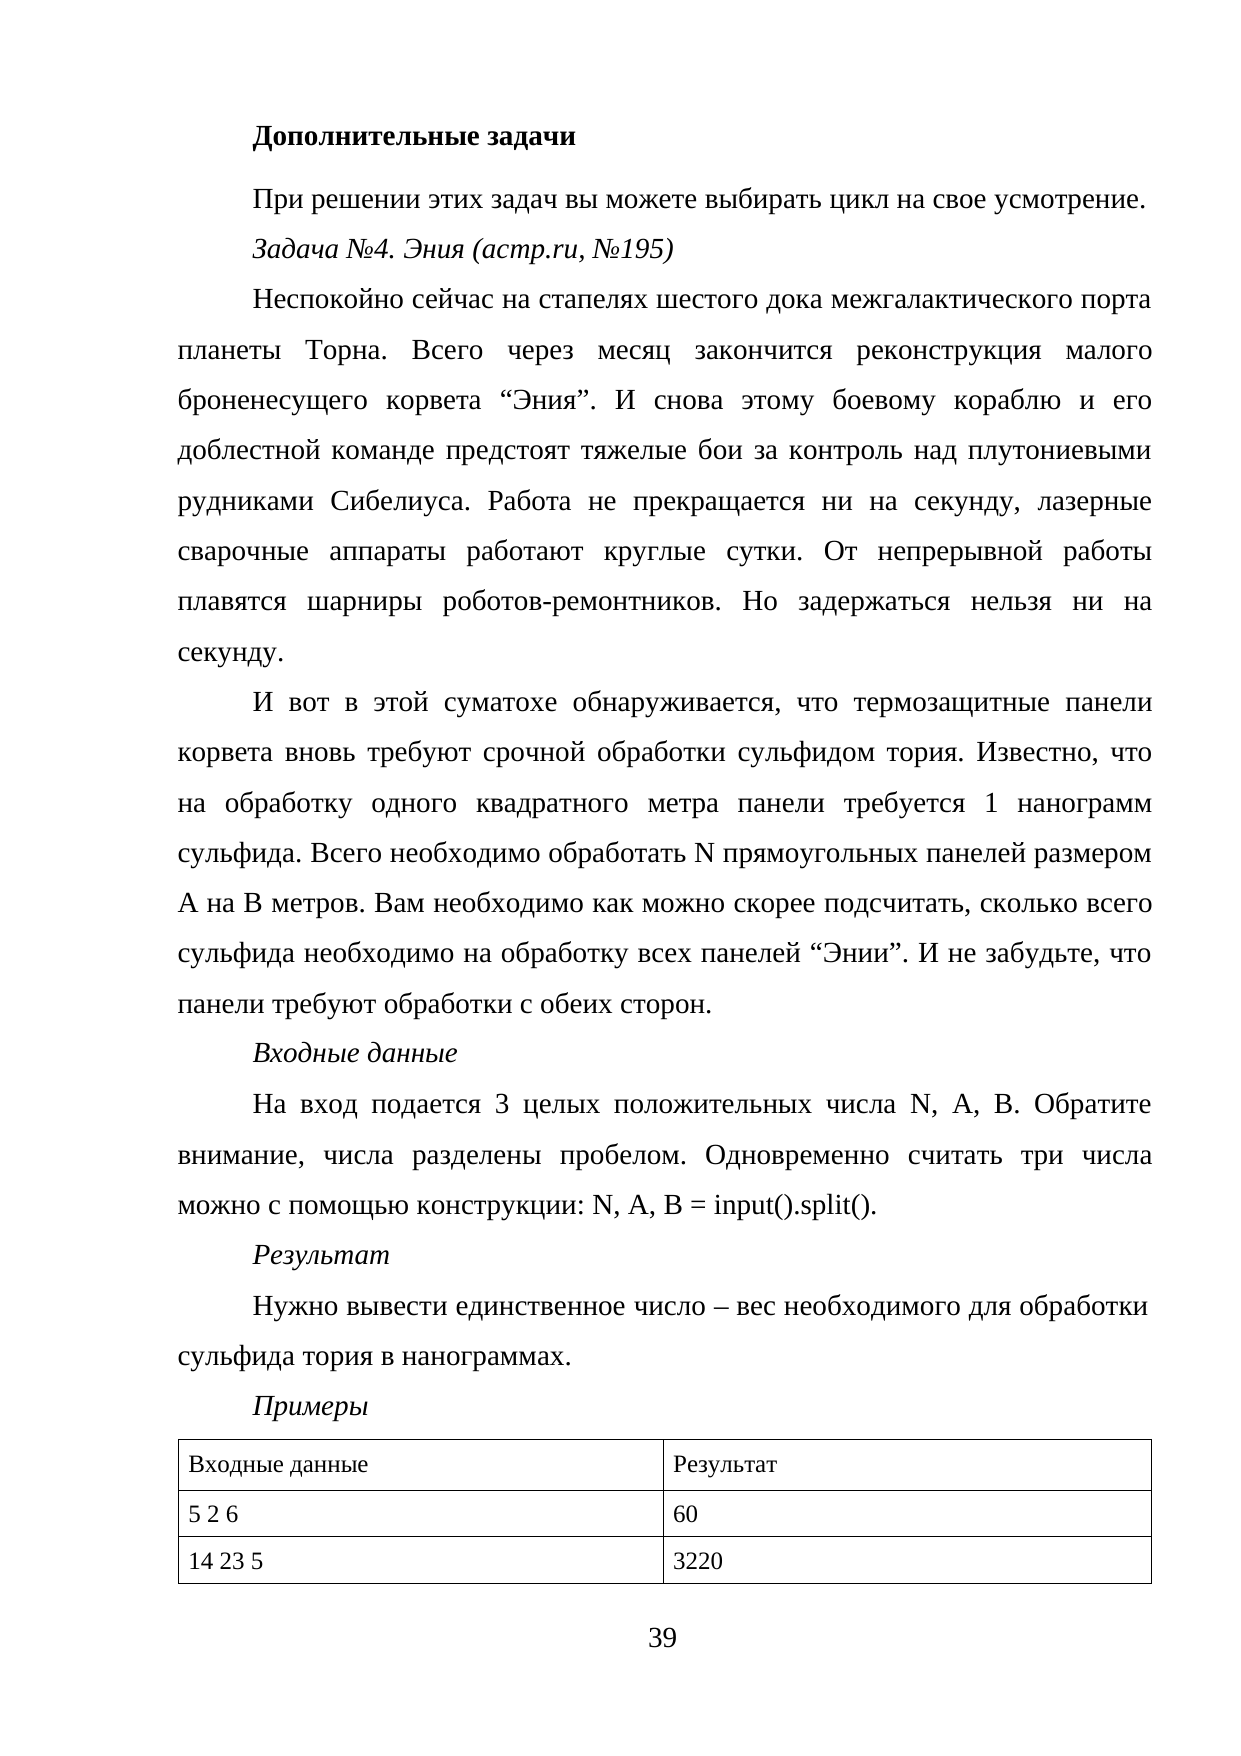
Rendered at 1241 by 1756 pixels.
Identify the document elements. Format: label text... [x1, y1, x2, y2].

text Нужно вывести единственное число – вес необходимого для обработки сульфида тория в нанограммах. [177, 1288, 1152, 1372]
table_cell 5 2 6 [179, 1491, 663, 1536]
text Входные данные [252, 1036, 1165, 1070]
text Результат [252, 1238, 1165, 1271]
table_cell 60 [664, 1491, 1151, 1536]
table_header Результат [664, 1440, 1151, 1489]
text Задача №4. Эния (acmp.ru, №195) [252, 231, 1165, 265]
table_cell 3220 [664, 1537, 1151, 1582]
text И вот в этой суматохе обнаруживается, что термозащитные панели корвета вновь требуют срочной обработки сульфидом тория. Известно, что на обработку одного квадратного метра панели требуется 1 нанограмм сульфида. Всего необходимо обработать N прямоугольных панелей размером A на B метров. Вам необходимо как можно скорее подсчитать, сколько всего сульфида необходимо на обработку всех панелей “Энии”. И не забудьте, что панели требуют обработки с обеих сторон. [177, 684, 1152, 1019]
subtitle Дополнительные задачи [252, 118, 1165, 152]
text Примеры [252, 1389, 1165, 1422]
text На вход подается 3 целых положительных числа N, A, B. Обратите внимание, числа разделены пробелом. Одновременно считать три числа можно с помощью конструкции: N, A, B = input().split(). [177, 1087, 1152, 1221]
table_header Входные данные [179, 1440, 663, 1489]
text При решении этих задач вы можете выбирать цикл на свое усмотрение. [252, 181, 1165, 214]
text Неспокойно сейчас на стапелях шестого дока межгалактического порта планеты Торна. Всего через месяц закончится реконструкция малого броненесущего корвета “Эния”. И снова этому боевому кораблю и его доблестной команде предстоят тяжелые бои за контроль над плутониевыми рудниками Сибелиуса. Работа не прекращается ни на секунду, лазерные сварочные аппараты работают круглые сутки. От непрерывной работы плавятся шарниры роботов-ремонтников. Но задержаться нельзя ни на секунду. [177, 281, 1152, 667]
table_cell 14 23 5 [179, 1537, 663, 1582]
